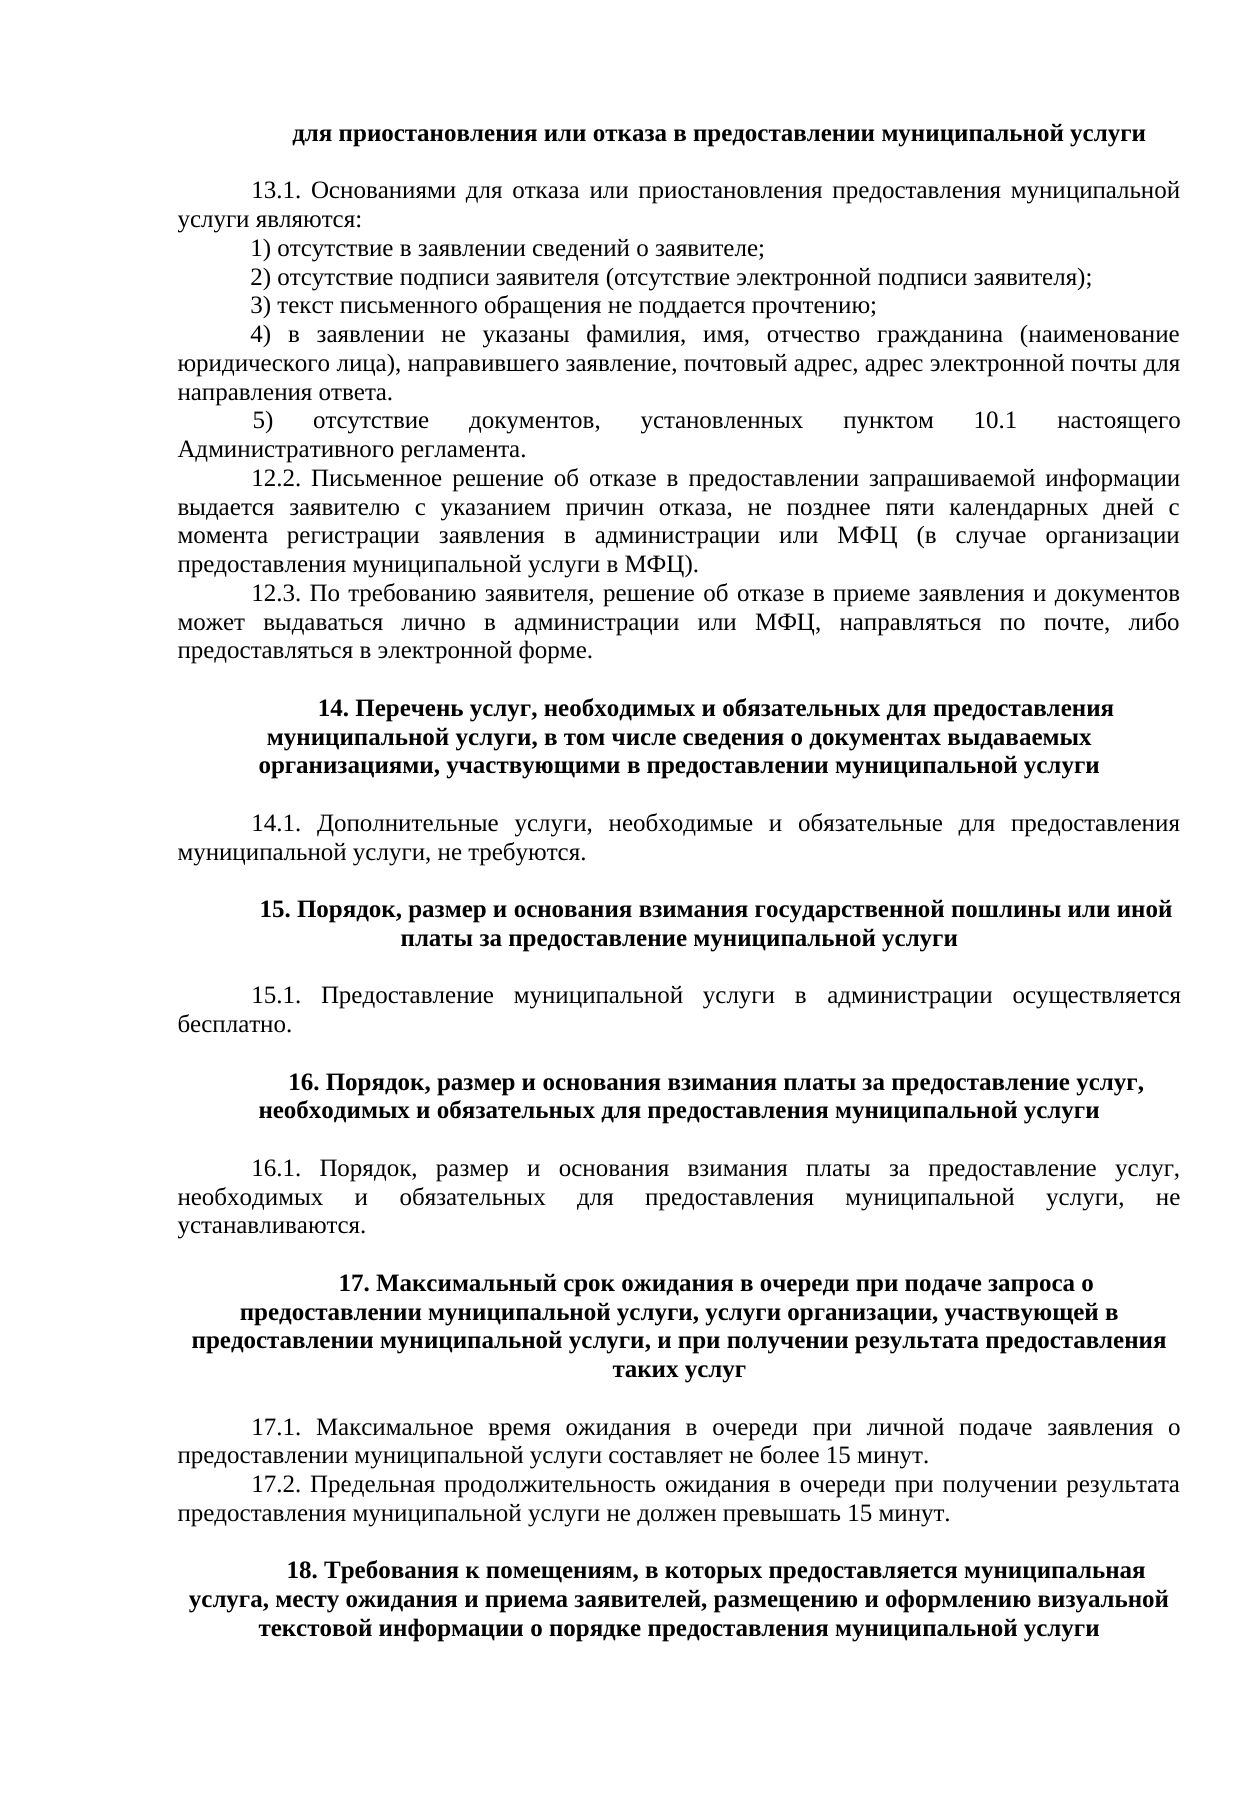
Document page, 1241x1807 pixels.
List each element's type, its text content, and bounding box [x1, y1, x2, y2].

text 17.1. Максимальное время ожидания в очереди при личной подаче заявления о предоставлении муниципальной услуги составляет не более 15 минут. [177, 1412, 1181, 1469]
text 4) в заявлении не указаны фамилия, имя, отчество гражданина (наименование юридического лица), направившего заявление, почтовый адрес, адрес электронной почты для направления ответа. [177, 319, 1181, 406]
text 5) отсутствие документов, установленных пунктом 10.1 настоящего Административного регламента. [177, 406, 1181, 463]
text 15.1. Предоставление муниципальной услуги в администрации осуществляется бесплатно. [177, 981, 1181, 1038]
text 3) текст письменного обращения не поддается прочтению; [250, 291, 1181, 319]
text 1) отсутствие в заявлении сведений о заявителе; [177, 233, 1181, 262]
text 14. Перечень услуг, необходимых и обязательных для предоставления муниципальной услуги, в том числе сведения о документах выдаваемых организациями, участвующими в предоставлении муниципальной услуги [177, 693, 1181, 779]
text 18. Требования к помещениям, в которых предоставляется муниципальная услуга, месту ожидания и приема заявителей, размещению и оформлению визуальной текстовой информации о порядке предоставления муниципальной услуги [177, 1556, 1181, 1642]
text 17. Максимальный срок ожидания в очереди при подаче запроса о предоставлении муниципальной услуги, услуги организации, участвующей в предоставлении муниципальной услуги, и при получении результата предоставления таких услуг [177, 1268, 1181, 1383]
text 2) отсутствие подписи заявителя (отсутствие электронной подписи заявителя); [177, 262, 1181, 291]
text 16. Порядок, размер и основания взимания платы за предоставление услуг, необходимых и обязательных для предоставления муниципальной услуги [177, 1067, 1181, 1124]
text 14.1. Дополнительные услуги, необходимые и обязательные для предоставления муниципальной услуги, не требуются. [177, 808, 1181, 866]
text 16.1. Порядок, размер и основания взимания платы за предоставление услуг, необходимых и обязательных для предоставления муниципальной услуги, не устанавливаются. [177, 1153, 1181, 1239]
text 12.2. Письменное решение об отказе в предоставлении запрашиваемой информации выдается заявителю с указанием причин отказа, не позднее пяти календарных дней с момента регистрации заявления в администрации или МФЦ (в случае организации предоставления муниципальной услуги в МФЦ). [177, 463, 1181, 578]
text 13.1. Основаниями для отказа или приостановления предоставления муниципальной услуги являются: [177, 176, 1181, 233]
text 17.2. Предельная продолжительность ожидания в очереди при получении результата предоставления муниципальной услуги не должен превышать 15 минут. [177, 1469, 1181, 1527]
text 15. Порядок, размер и основания взимания государственной пошлины или иной платы за предоставление муниципальной услуги [177, 894, 1181, 952]
text 12.3. По требованию заявителя, решение об отказе в приеме заявления и документов может выдаваться лично в администрации или МФЦ, направляться по почте, либо предоставляться в электронной форме. [177, 578, 1181, 664]
text для приостановления или отказа в предоставлении муниципальной услуги [177, 118, 1181, 147]
